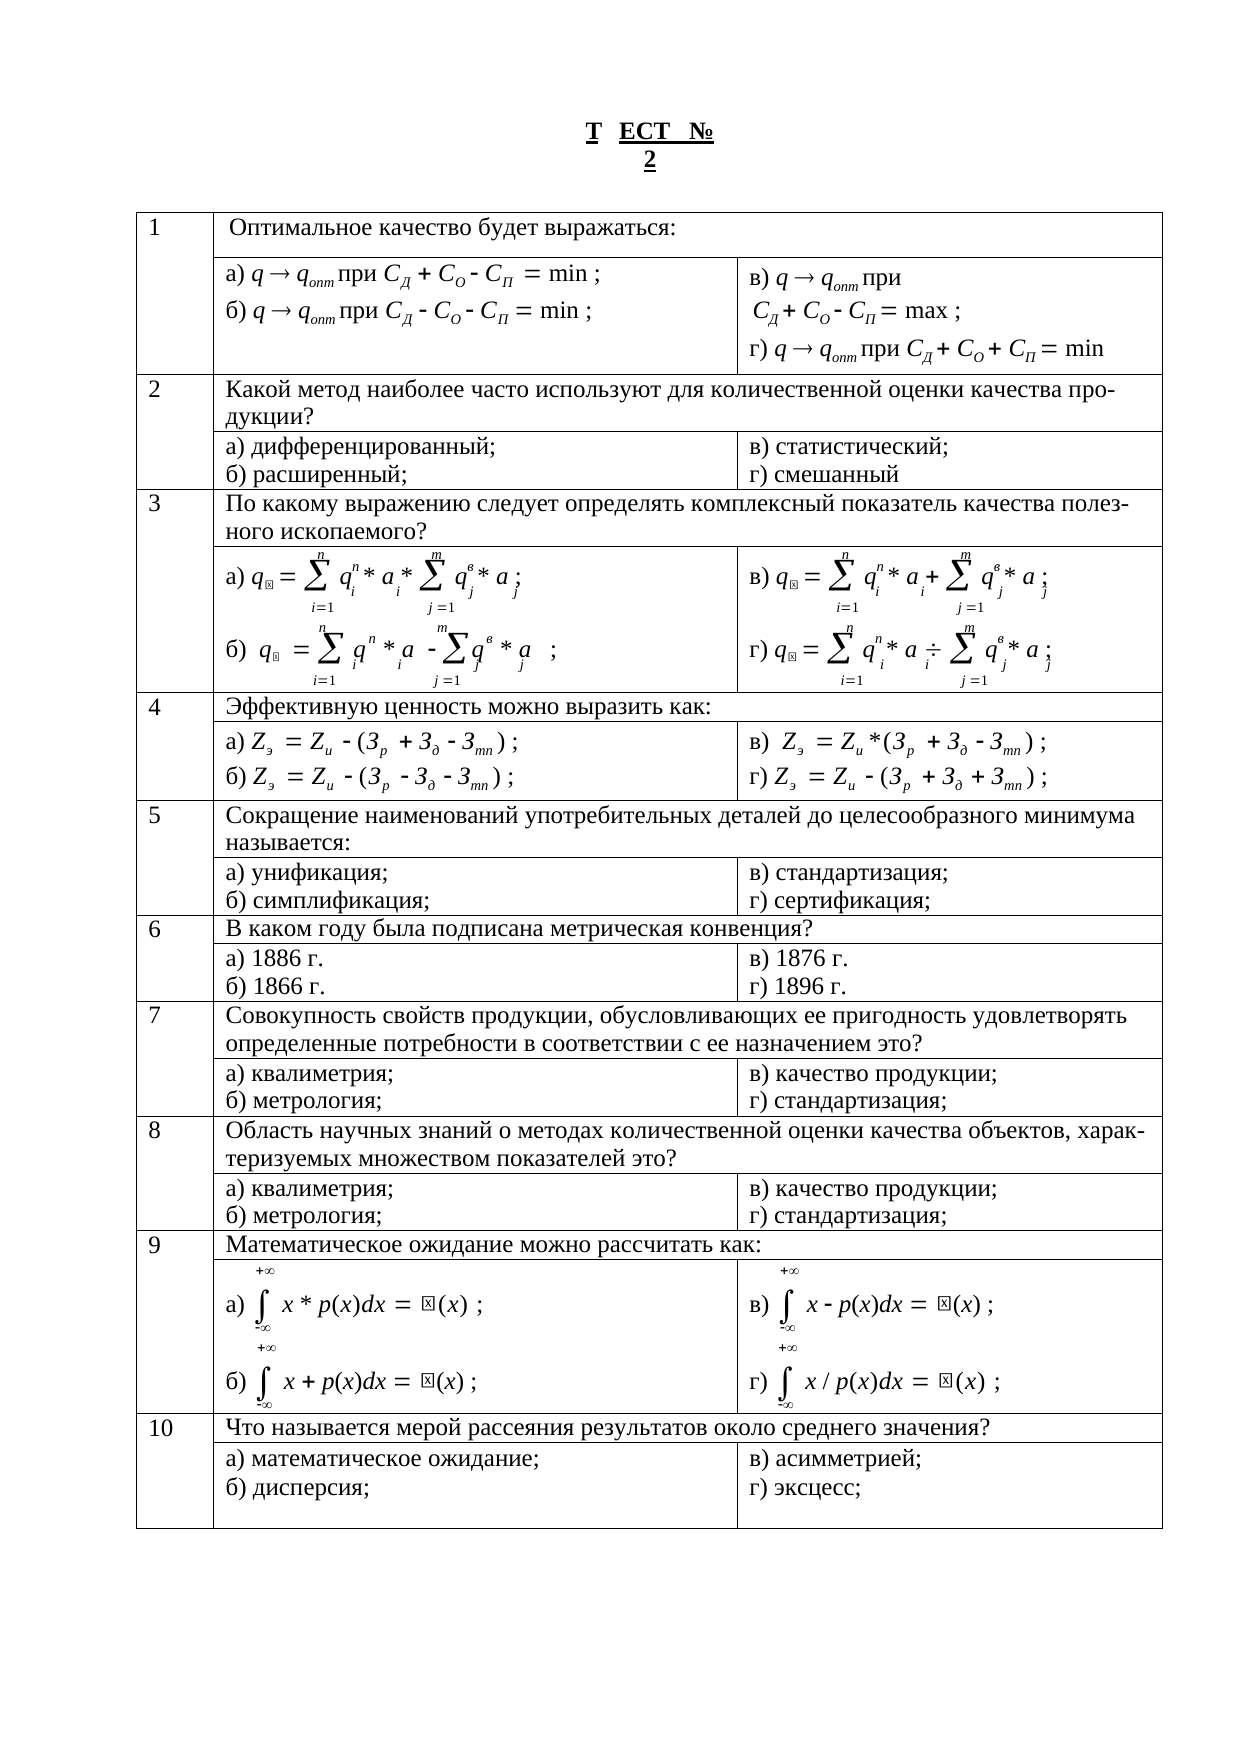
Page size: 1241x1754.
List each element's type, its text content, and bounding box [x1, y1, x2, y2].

table_cell Совокупность свойств продукции, обусловливающих ее пригодность удовлетворять определенные потребности в соответствии с ее назначением это? [214, 1002, 1162, 1058]
table_header Оптимальное качество будет выражаться: [214, 213, 1162, 257]
table_cell 8 [137, 1117, 213, 1230]
table_cell в) Zэ  Zи *(Зр  Зд  Зтп ) ; г) Zэ  Zи  (Зр  Зд  Зтп ) ; [738, 722, 1162, 800]
table_cell в) стандартизация; г) сертификация; [738, 858, 1162, 914]
table_cell 9 [137, 1231, 213, 1413]
table_cell Какой метод наиболее часто используют для количественной оценки качества про- дукции? [214, 375, 1162, 431]
table_cell В каком году была подписана метрическая конвенция? [214, 916, 1162, 943]
table_cell По какому выражению следует определять комплексный показатель качества полез- ного ископаемого? [214, 490, 1162, 546]
table_cell в) качество продукции; г) стандартизация; [738, 1059, 1162, 1116]
table_cell 5 [137, 801, 213, 914]
table_cell Эффективную ценность можно выразить как: [214, 693, 1162, 721]
table_cell 3 [137, 490, 213, 692]
table_cell в) q  qопт при СД  СО  СП  max ; г) q  qопт при СД  СО  СП  min [738, 258, 1162, 374]
table_cell Математическое ожидание можно рассчитать как: [214, 1231, 1162, 1259]
table_cell а) унификация; б) симплификация; [214, 858, 737, 914]
table_cell n m в) q   qп * a   qв * a ; i i j j i1 j 1 n m г) q   qп * a   qв * a ; i i j j i1 j 1 [738, 547, 1162, 692]
table_cell 7 [137, 1002, 213, 1116]
table_cell а) дифференцированный; б) расширенный; [214, 432, 737, 488]
table_cell 6 [137, 916, 213, 1001]
table_cell а) 1886 г. б) 1866 г. [214, 944, 737, 1001]
table_header 1 [137, 213, 213, 374]
table_cell Что называется мерой рассеяния результатов около среднего значения? [214, 1414, 1162, 1442]
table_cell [214, 1443, 737, 1528]
table_cell  в)  x  p(x)dx  (x) ;   г)  x / p(x)dx  (x) ;  [738, 1260, 1162, 1413]
text Т ЕСТ № 2 [582, 116, 717, 173]
table_cell а) q  qопт при СД  СО  СП  min ; б) q  qопт при СД  СО  СП  min ; [214, 258, 737, 374]
table_cell Сокращение наименований употребительных деталей до целесообразного минимума называется: [214, 801, 1162, 857]
table_cell n m а) q   qп * a *  qв * a ; i i j j i1 j 1 n m б) q   qп * a  qв * a ; i i j j i1 j 1 [214, 547, 737, 692]
table_cell а) Zэ  Zи  (Зр  Зд  Зтп ) ; б) Zэ  Zи  (Зр  Зд  Зтп ) ; [214, 722, 737, 800]
table_cell а) квалиметрия; б) метрология; [214, 1174, 737, 1230]
table_cell Область научных знаний о методах количественной оценки качества объектов, харак- теризуемых множеством показателей это? [214, 1117, 1162, 1173]
table_cell в) статистический; г) смешанный [738, 432, 1162, 488]
table_cell в) асимметрией; г) эксцесс; [738, 1443, 1162, 1528]
table_cell в) качество продукции; г) стандартизация; [738, 1174, 1162, 1230]
table_cell  а)  x * p(x)dx  (x) ;   б)  x  p(x)dx  (x) ;  [214, 1260, 737, 1413]
table_cell в) 1876 г. г) 1896 г. [738, 944, 1162, 1001]
table_cell а) квалиметрия; б) метрология; [214, 1059, 737, 1116]
table_cell 10 [137, 1414, 213, 1528]
table_cell 4 [137, 693, 213, 800]
table_cell 2 [137, 375, 213, 488]
